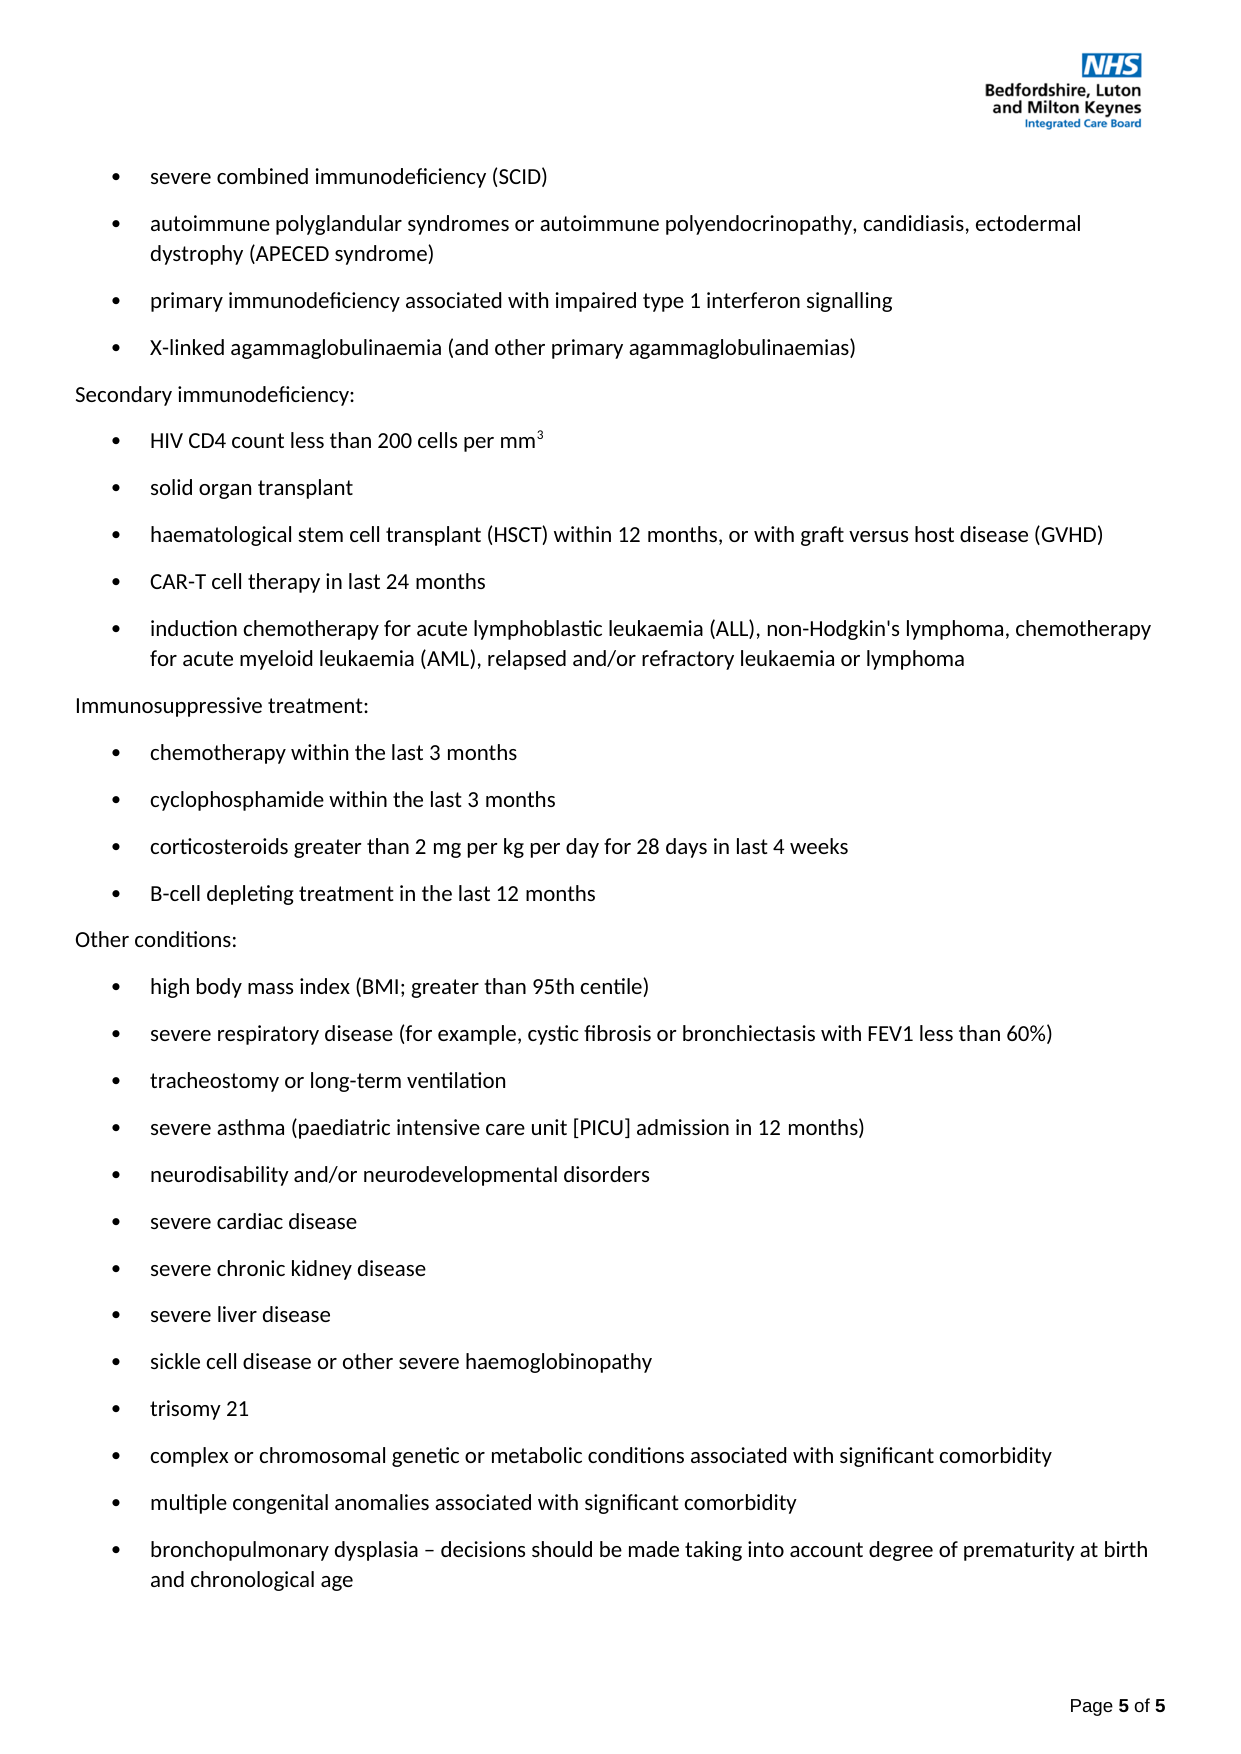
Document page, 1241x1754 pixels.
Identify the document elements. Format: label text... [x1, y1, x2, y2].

list neurodisability and/or neurodevelopmental disorders [112, 1160, 1165, 1188]
list haematological stem cell transplant (HSCT) within 12 months, or with graft versus host disease (GVHD) [112, 520, 1165, 548]
list cyclophosphamide within the last 3 months [112, 785, 1165, 813]
list sickle cell disease or other severe haemoglobinopathy [112, 1347, 1165, 1375]
list complex or chromosomal genetic or metabolic conditions associated with significant comorbidity [112, 1441, 1165, 1469]
list bronchopulmonary dysplasia – decisions should be made taking into account degree of prematurity at birth and chronological age [112, 1535, 1165, 1593]
list B-cell depleting treatment in the last 12 months [112, 879, 1165, 907]
text Secondary immunodeficiency: [75, 380, 1165, 408]
list severe respiratory disease (for example, cystic fibrosis or bronchiectasis with FEV1 less than 60%) [112, 1019, 1165, 1047]
list severe asthma (paediatric intensive care unit [PICU] admission in 12 months) [112, 1113, 1165, 1141]
text Immunosuppressive treatment: [75, 691, 1165, 719]
list severe liver disease [112, 1301, 1165, 1328]
list corticosteroids greater than 2 mg per kg per day for 28 days in last 4 weeks [112, 832, 1165, 860]
list primary immunodeficiency associated with impaired type 1 interferon signalling [112, 286, 1165, 314]
list induction chemotherapy for acute lymphoblastic leukaemia (ALL), non-Hodgkin's lymphoma, chemotherapy for acute myeloid leukaemia (AML), relapsed and/or refractory leukaemia or lymphoma [112, 614, 1165, 672]
list multiple congenital anomalies associated with significant comorbidity [112, 1488, 1165, 1516]
list X-linked agammaglobulinaemia (and other primary agammaglobulinaemias) [112, 333, 1165, 361]
list severe combined immunodeficiency (SCID) [112, 162, 1165, 190]
list HIV CD4 count less than 200 cells per mm3 [112, 427, 1165, 454]
list autoimmune polyglandular syndromes or autoimmune polyendocrinopathy, candidiasis, ectodermal dystrophy (APECED syndrome) [112, 209, 1165, 267]
list severe cardiac disease [112, 1207, 1165, 1235]
list solid organ transplant [112, 473, 1165, 501]
list trisomy 21 [112, 1394, 1165, 1422]
list tracheostomy or long-term ventilation [112, 1066, 1165, 1094]
list chemotherapy within the last 3 months [112, 738, 1165, 766]
list severe chronic kidney disease [112, 1254, 1165, 1282]
text Other conditions: [75, 926, 1165, 953]
list CAR-T cell therapy in last 24 months [112, 567, 1165, 595]
list high body mass index (BMI; greater than 95th centile) [112, 972, 1165, 1000]
picture [957, 35, 1166, 144]
